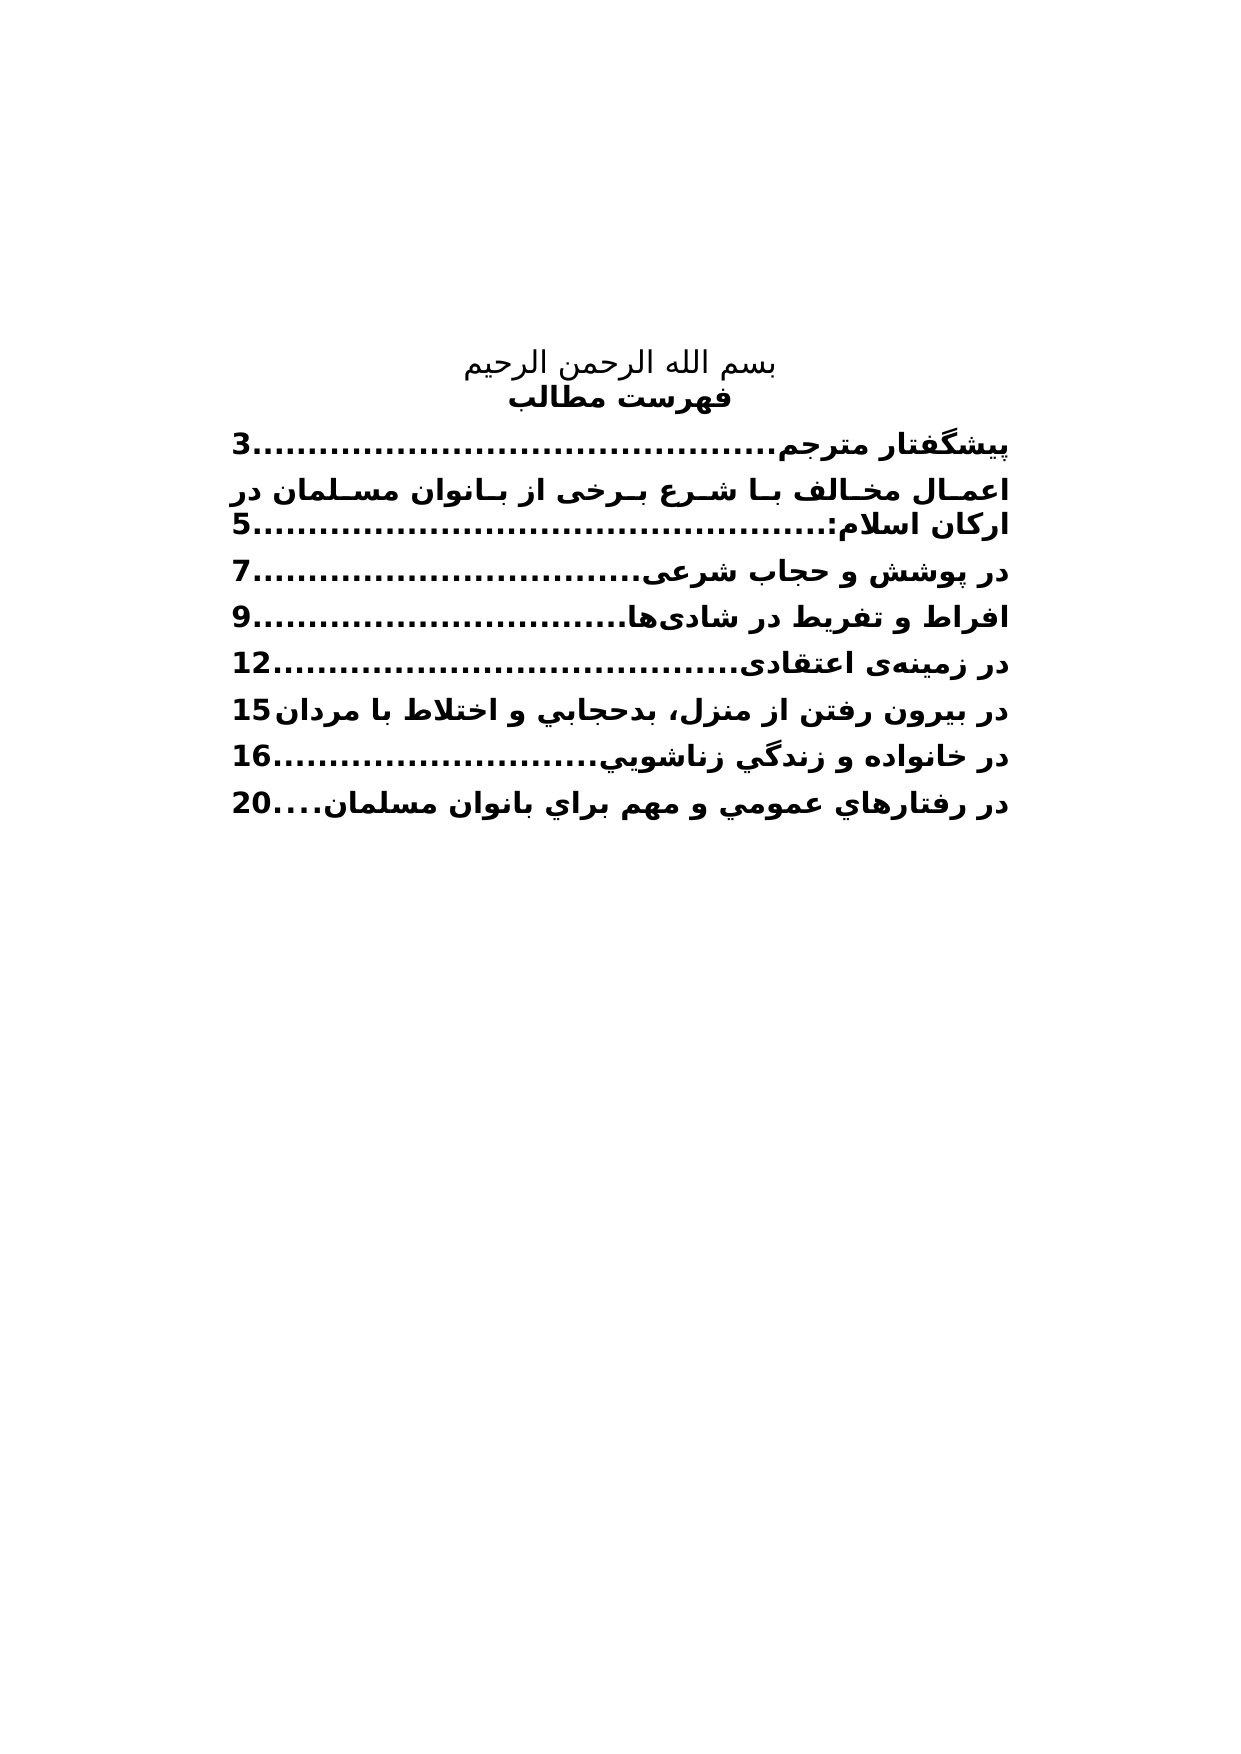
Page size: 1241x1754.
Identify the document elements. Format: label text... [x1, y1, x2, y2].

text در زمینه‌ی اعتقادی 12 [230, 647, 1010, 681]
text فهرست مطالب [230, 381, 1010, 414]
text در پوشش و حجاب شرعی 7 [230, 554, 1010, 588]
text افراط و تفریط در شادی‌ها 9 [230, 600, 1010, 634]
text اعمال مخالف با شرع برخی از بانوان مسلمان در ارکان اسلام: 5 [230, 473, 1010, 541]
text پیشگفتار مترجم 3 [230, 427, 1010, 461]
text در خانواده و زندگي زناشويي 16 [230, 740, 1010, 774]
text در بيرون رفتن از منزل، بدحجابي و اختلاط با مردان 15 [230, 693, 1010, 727]
text بسم الله الرحمن الرحیم [230, 344, 1010, 381]
text در رفتارهاي عمومي و مهم براي بانوان مسلمان 20 [230, 786, 1010, 820]
